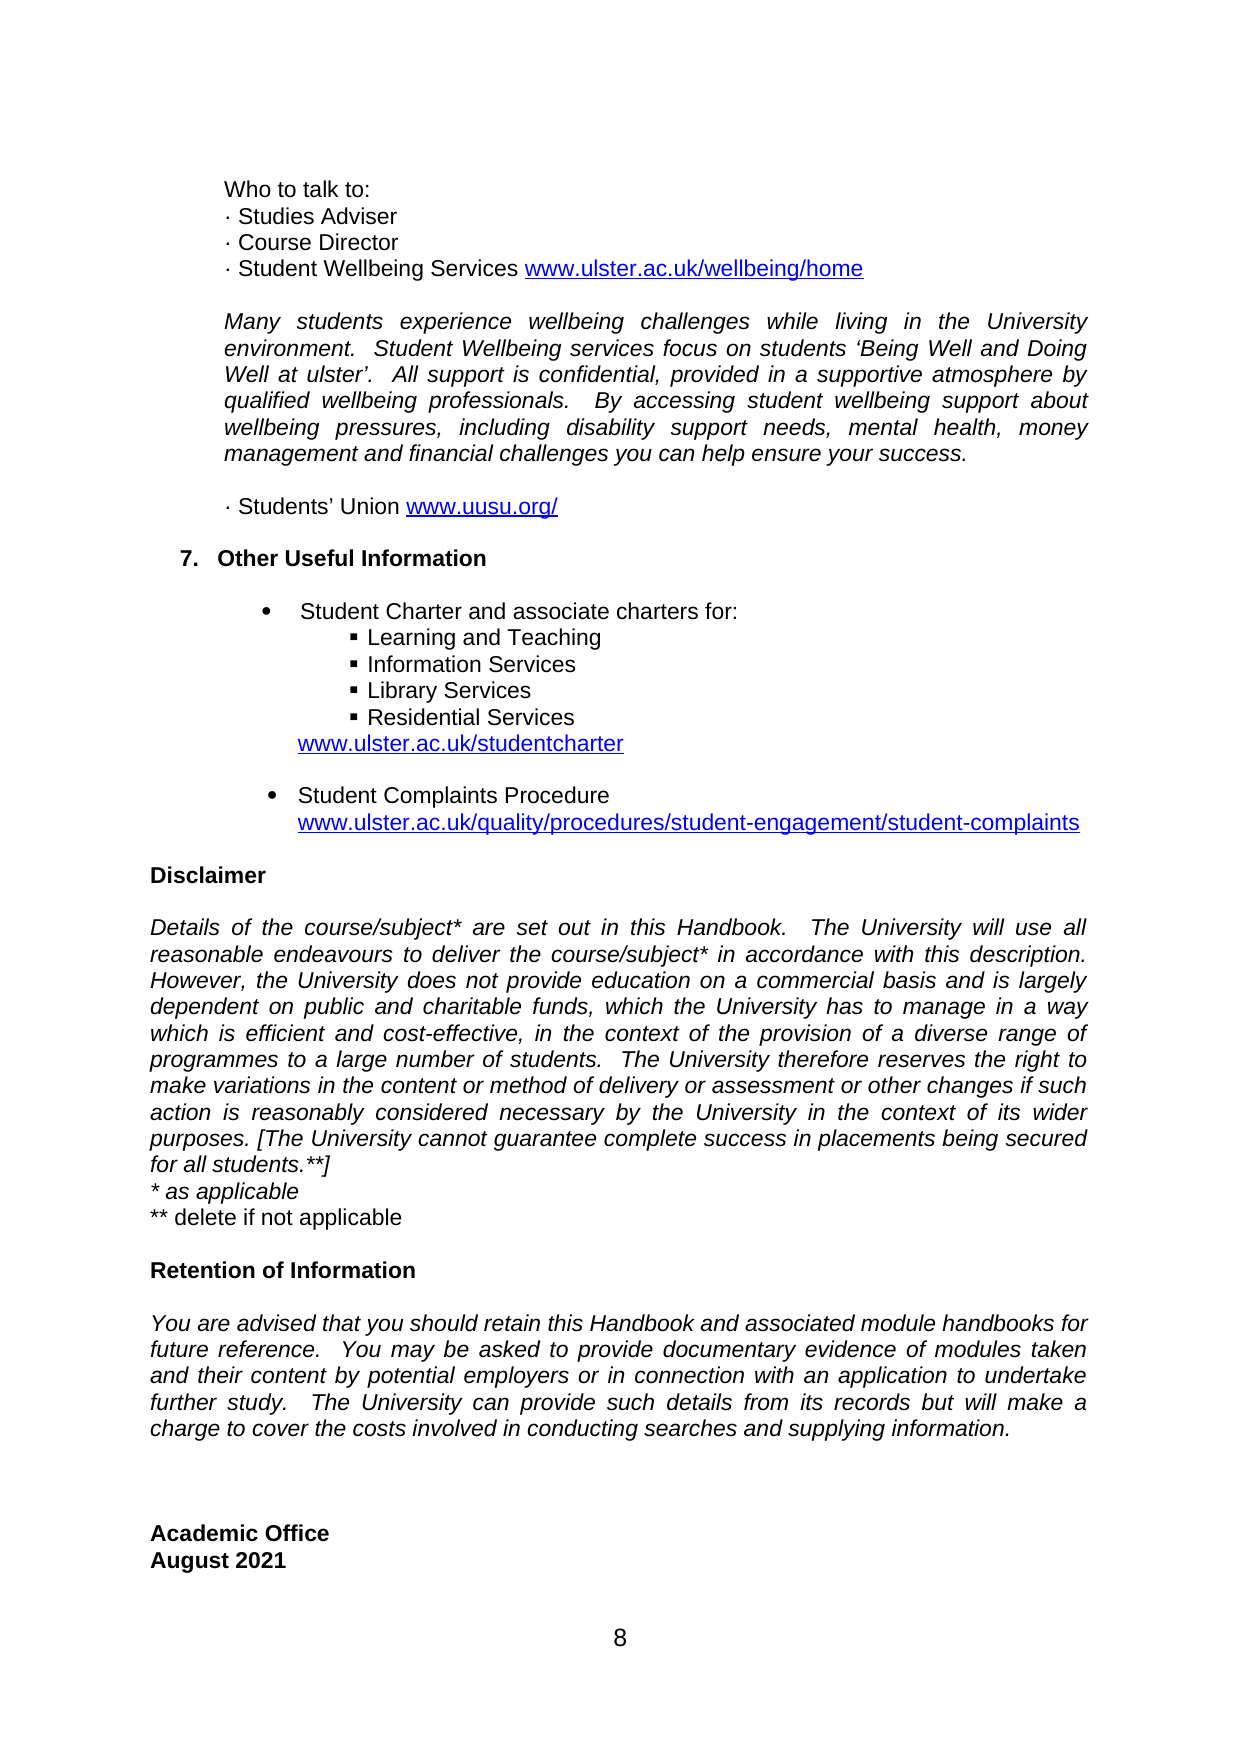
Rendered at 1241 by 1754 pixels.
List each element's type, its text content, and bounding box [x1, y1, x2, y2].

text www.ulster.ac.uk/quality/procedures/student-engagement/student-complaints [298, 809, 1090, 835]
text Details of the course/subject* are set out in this Handbook. The University will use all reasonable endeavours to deliver the course/subject* in accordance with this description. However, the University does not provide education on a commercial basis and is largely dependent on public and charitable funds, which the University has to manage in a way which is efficient and cost-effective, in the context of the provision of a diverse range of programmes to a large number of students. The University therefore reserves the right to make variations in the content or method of delivery or assessment or other changes if such action is reasonably considered necessary by the University in the context of its wider purposes. [The University cannot guarantee complete success in placements being secured for all students.**] [150, 914, 1090, 1178]
text · Students’ Union www.uusu.org/ [224, 493, 1090, 519]
text You are advised that you should retain this Handbook and associated module handbooks for future reference. You may be asked to provide documentary evidence of modules taken and their content by potential employers or in connection with an application to undertake further study. The University can provide such details from its records but will make a charge to cover the costs involved in conducting searches and supplying information. [150, 1309, 1090, 1441]
list Student Charter and associate charters for: [262, 598, 1090, 624]
list Other Useful Information [179, 545, 1090, 572]
text August 2021 [150, 1547, 1090, 1573]
text ** delete if not applicable [150, 1204, 1090, 1231]
list Residential Services [348, 703, 1090, 730]
text Academic Office [150, 1520, 1090, 1547]
text · Student Wellbeing Services www.ulster.ac.uk/wellbeing/home [224, 255, 1090, 282]
list Library Services [348, 677, 1090, 703]
list www.ulster.ac.uk/studentcharter [298, 730, 1090, 756]
list Student Complaints Procedure [268, 782, 1090, 809]
text · Studies Adviser [224, 203, 1090, 229]
list Information Services [348, 651, 1090, 677]
text Who to talk to: [224, 176, 1090, 203]
text · Course Director [224, 229, 1090, 255]
list Learning and Teaching [348, 624, 1090, 651]
text Retention of Information [150, 1257, 1090, 1283]
text Disclaimer [150, 862, 1090, 888]
text * as applicable [150, 1178, 1090, 1204]
text Many students experience wellbeing challenges while living in the University environment. Student Wellbeing services focus on students ‘Being Well and Doing Well at ulster’. All support is confidential, provided in a supportive atmosphere by qualified wellbeing professionals. By accessing student wellbeing support about wellbeing pressures, including disability support needs, mental health, money management and financial challenges you can help ensure your success. [224, 308, 1090, 466]
